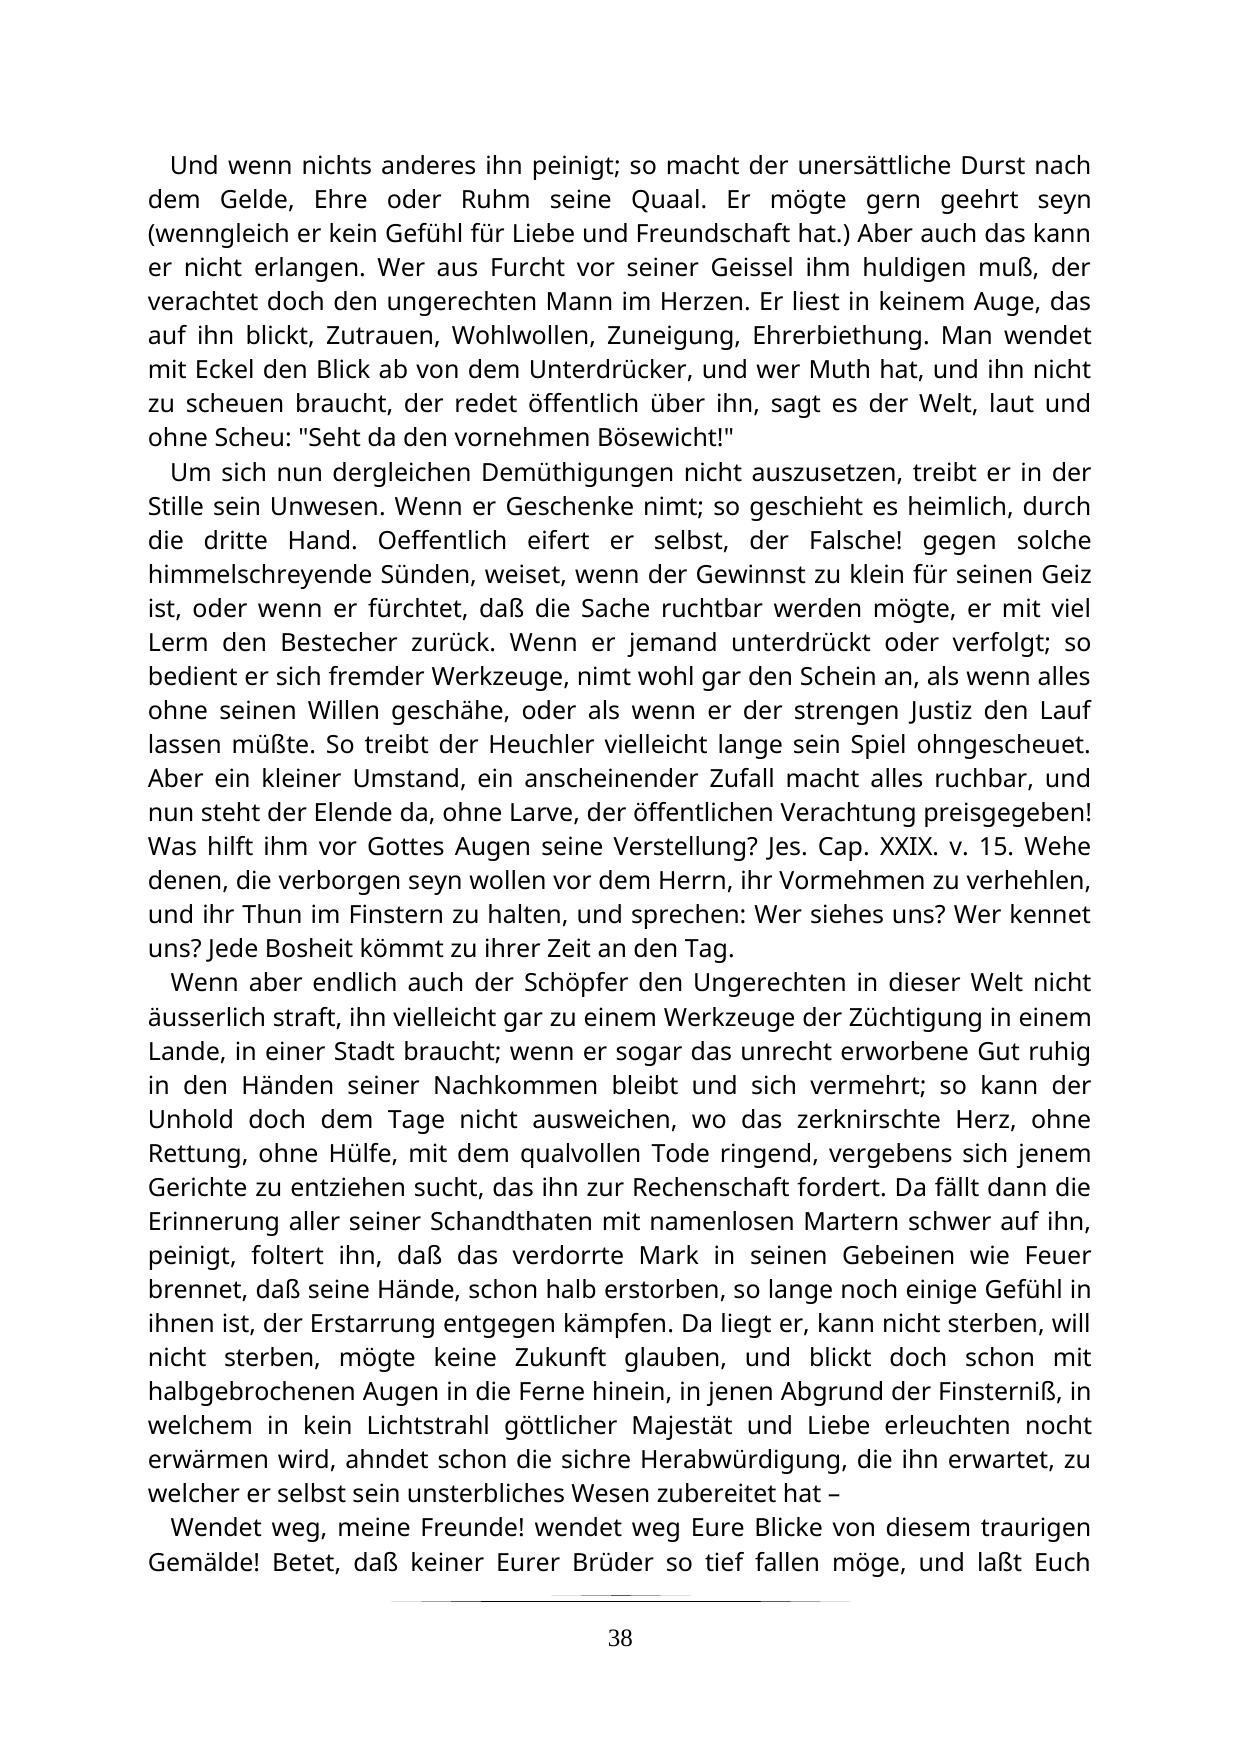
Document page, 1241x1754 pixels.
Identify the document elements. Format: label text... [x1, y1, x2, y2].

text Wenn aber endlich auch der Schöpfer den Ungerechten in dieser Welt nicht äusserlich straft, ihn vielleicht gar zu einem Werkzeuge der Züchtigung in einem Lande, in einer Stadt braucht; wenn er sogar das unrecht erworbene Gut ruhig in den Händen seiner Nachkommen bleibt und sich vermehrt; so kann der Unhold doch dem Tage nicht ausweichen, wo das zerknirschte Herz, ohne Rettung, ohne Hülfe, mit dem qualvollen Tode ringend, vergebens sich jenem Gerichte zu entziehen sucht, das ihn zur Rechenschaft fordert. Da fällt dann die Erinnerung aller seiner Schandthaten mit namenlosen Martern schwer auf ihn, peinigt, foltert ihn, daß das verdorrte Mark in seinen Gebeinen wie Feuer brennet, daß seine Hände, schon halb erstorben, so lange noch einige Gefühl in ihnen ist, der Erstarrung entgegen kämpfen. Da liegt er, kann nicht sterben, will nicht sterben, mögte keine Zukunft glauben, und blickt doch schon mit halbgebrochenen Augen in die Ferne hinein, in jenen Abgrund der Finsterniß, in welchem in kein Lichtstrahl göttlicher Majestät und Liebe erleuchten nocht erwärmen wird, ahndet schon die sichre Herabwürdigung, die ihn erwartet, zu welcher er selbst sein unsterbliches Wesen zubereitet hat – [148, 965, 1093, 1510]
text Und wenn nichts anderes ihn peinigt; so macht der unersättliche Durst nach dem Gelde, Ehre oder Ruhm seine Quaal. Er mögte gern geehrt seyn (wenngleich er kein Gefühl für Liebe und Freundschaft hat.) Aber auch das kann er nicht erlangen. Wer aus Furcht vor seiner Geissel ihm huldigen muß, der verachtet doch den ungerechten Mann im Herzen. Er liest in keinem Auge, das auf ihn blickt, Zutrauen, Wohlwollen, Zuneigung, Ehrerbiethung. Man wendet mit Eckel den Blick ab von dem Unterdrücker, und wer Muth hat, und ihn nicht zu scheuen braucht, der redet öffentlich über ihn, sagt es der Welt, laut und ohne Scheu: "Seht da den vornehmen Bösewicht!" [148, 148, 1093, 454]
text Um sich nun dergleichen Demüthigungen nicht auszusetzen, treibt er in der Stille sein Unwesen. Wenn er Geschenke nimt; so geschieht es heimlich, durch die dritte Hand. Oeffentlich eifert er selbst, der Falsche! gegen solche himmelschreyende Sünden, weiset, wenn der Gewinnst zu klein für seinen Geiz ist, oder wenn er fürchtet, daß die Sache ruchtbar werden mögte, er mit viel Lerm den Bestecher zurück. Wenn er jemand unterdrückt oder verfolgt; so bedient er sich fremder Werkzeuge, nimt wohl gar den Schein an, als wenn alles ohne seinen Willen geschähe, oder als wenn er der strengen Justiz den Lauf lassen müßte. So treibt der Heuchler vielleicht lange sein Spiel ohngescheuet. Aber ein kleiner Umstand, ein anscheinender Zufall macht alles ruchbar, und nun steht der Elende da, ohne Larve, der öffentlichen Verachtung preisgegeben! Was hilft ihm vor Gottes Augen seine Verstellung? Jes. Cap. XXIX. v. 15. Wehe denen, die verborgen seyn wollen vor dem Herrn, ihr Vormehmen zu verhehlen, und ihr Thun im Finstern zu halten, und sprechen: Wer siehes uns? Wer kennet uns? Jede Bosheit kömmt zu ihrer Zeit an den Tag. [148, 454, 1093, 965]
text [148, 1510, 1093, 1578]
